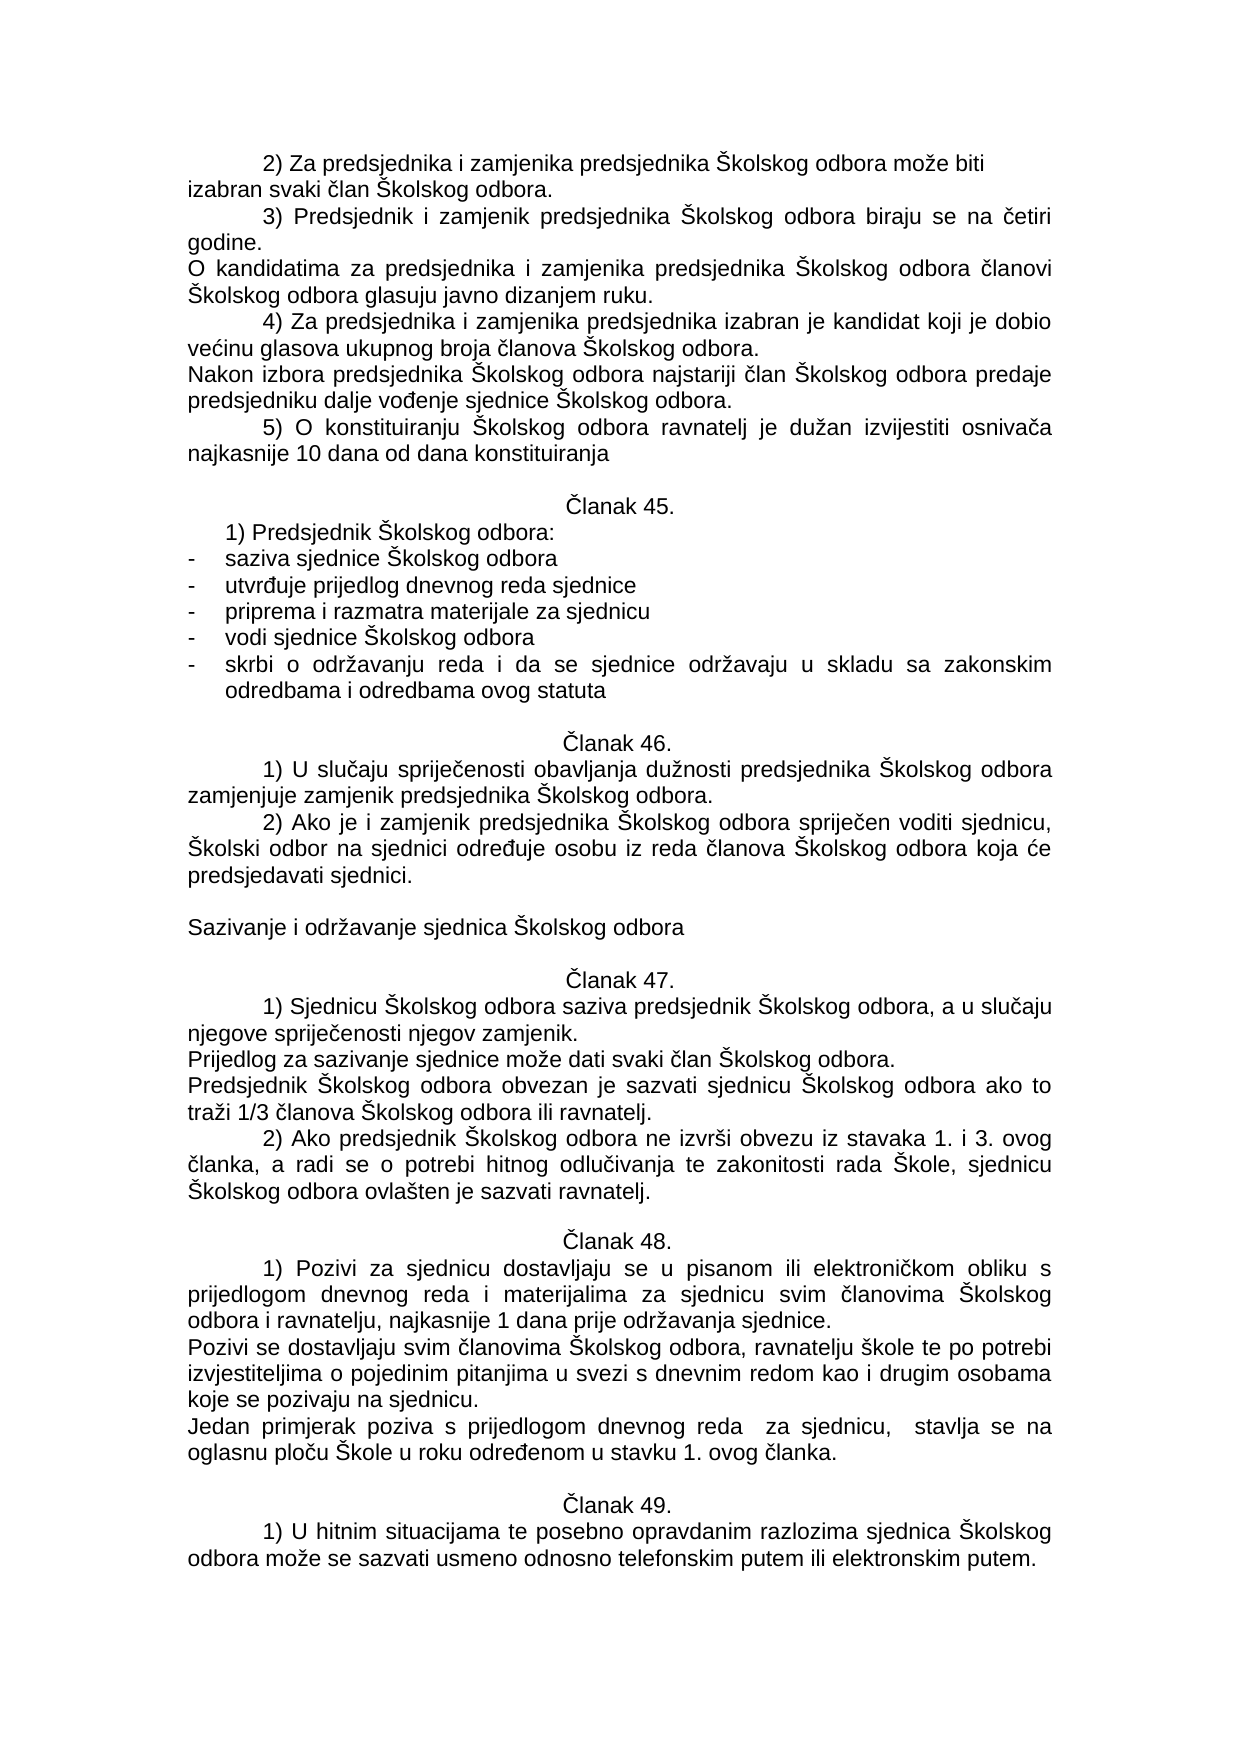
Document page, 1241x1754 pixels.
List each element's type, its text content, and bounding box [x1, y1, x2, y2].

list saziva sjednice Školskog odbora [188, 545, 1053, 572]
list vodi sjednice Školskog odbora [188, 624, 1053, 651]
text Predsjednik Školskog odbora obvezan je sazvati sjednicu Školskog odbora ako to traži 1/3 članova Školskog odbora ili ravnatelj. [187, 1072, 1053, 1125]
text Jedan primjerak poziva s prijedlogom dnevnog reda za sjednicu, stavlja se na oglasnu ploču Škole u roku određenom u stavku 1. ovog članka. [187, 1413, 1053, 1465]
text O kandidatima za predsjednika i zamjenika predsjednika Školskog odbora članovi Školskog odbora glasuju javno dizanjem ruku. [187, 255, 1053, 308]
text 5) O konstituiranju Školskog odbora ravnatelj je dužan izvijestiti osnivača najkasnije 10 dana od dana konstituiranja [187, 413, 1053, 466]
text 1) U hitnim situacijama te posebno opravdanim razlozima sjednica Školskog odbora može se sazvati usmeno odnosno telefonskim putem ili elektronskim putem. [187, 1518, 1053, 1571]
text Sazivanje i održavanje sjednica Školskog odbora [187, 914, 1053, 941]
text Članak 47. [187, 967, 1053, 993]
text Članak 49. [187, 1492, 1053, 1518]
text 2) Ako predsjednik Školskog odbora ne izvrši obvezu iz stavaka 1. i 3. ovog članka, a radi se o potrebi hitnog odlučivanja te zakonitosti rada Škole, sjednicu Školskog odbora ovlašten je sazvati ravnatelj. [187, 1125, 1053, 1204]
text 4) Za predsjednika i zamjenika predsjednika izabran je kandidat koji je dobio većinu glasova ukupnog broja članova Školskog odbora. [187, 308, 1053, 361]
text Članak 45. [187, 493, 1053, 519]
list priprema i razmatra materijale za sjednicu [188, 598, 1053, 624]
text Prijedlog za sazivanje sjednice može dati svaki član Školskog odbora. [187, 1046, 1053, 1072]
text Pozivi se dostavljaju svim članovima Školskog odbora, ravnatelju škole te po potrebi izvjestiteljima o pojedinim pitanjima u svezi s dnevnim redom kao i drugim osobama koje se pozivaju na sjednicu. [187, 1334, 1053, 1413]
text 1) Sjednicu Školskog odbora saziva predsjednik Školskog odbora, a u slučaju njegove spriječenosti njegov zamjenik. [187, 993, 1053, 1046]
text 2) Za predsjednika i zamjenika predsjednika Školskog odbora može biti izabran svaki član Školskog odbora. [187, 150, 1053, 203]
list utvrđuje prijedlog dnevnog reda sjednice [188, 572, 1053, 598]
text Članak 48. [487, 1228, 1053, 1254]
text 1) Predsjednik Školskog odbora: [187, 519, 1053, 545]
text 3) Predsjednik i zamjenik predsjednika Školskog odbora biraju se na četiri godine. [187, 203, 1053, 255]
text 1) U slučaju spriječenosti obavljanja dužnosti predsjednika Školskog odbora zamjenjuje zamjenik predsjednika Školskog odbora. [187, 756, 1053, 809]
text 1) Pozivi za sjednicu dostavljaju se u pisanom ili elektroničkom obliku s prijedlogom dnevnog reda i materijalima za sjednicu svim članovima Školskog odbora i ravnatelju, najkasnije 1 dana prije održavanja sjednice. [187, 1254, 1053, 1334]
text 2) Ako je i zamjenik predsjednika Školskog odbora spriječen voditi sjednicu, Školski odbor na sjednici određuje osobu iz reda članova Školskog odbora koja će predsjedavati sjednici. [187, 809, 1053, 888]
text Nakon izbora predsjednika Školskog odbora najstariji član Školskog odbora predaje predsjedniku dalje vođenje sjednice Školskog odbora. [187, 361, 1053, 413]
list skrbi o održavanju reda i da se sjednice održavaju u skladu sa zakonskim odredbama i odredbama ovog statuta [188, 651, 1053, 703]
text Članak 46. [562, 730, 1053, 756]
